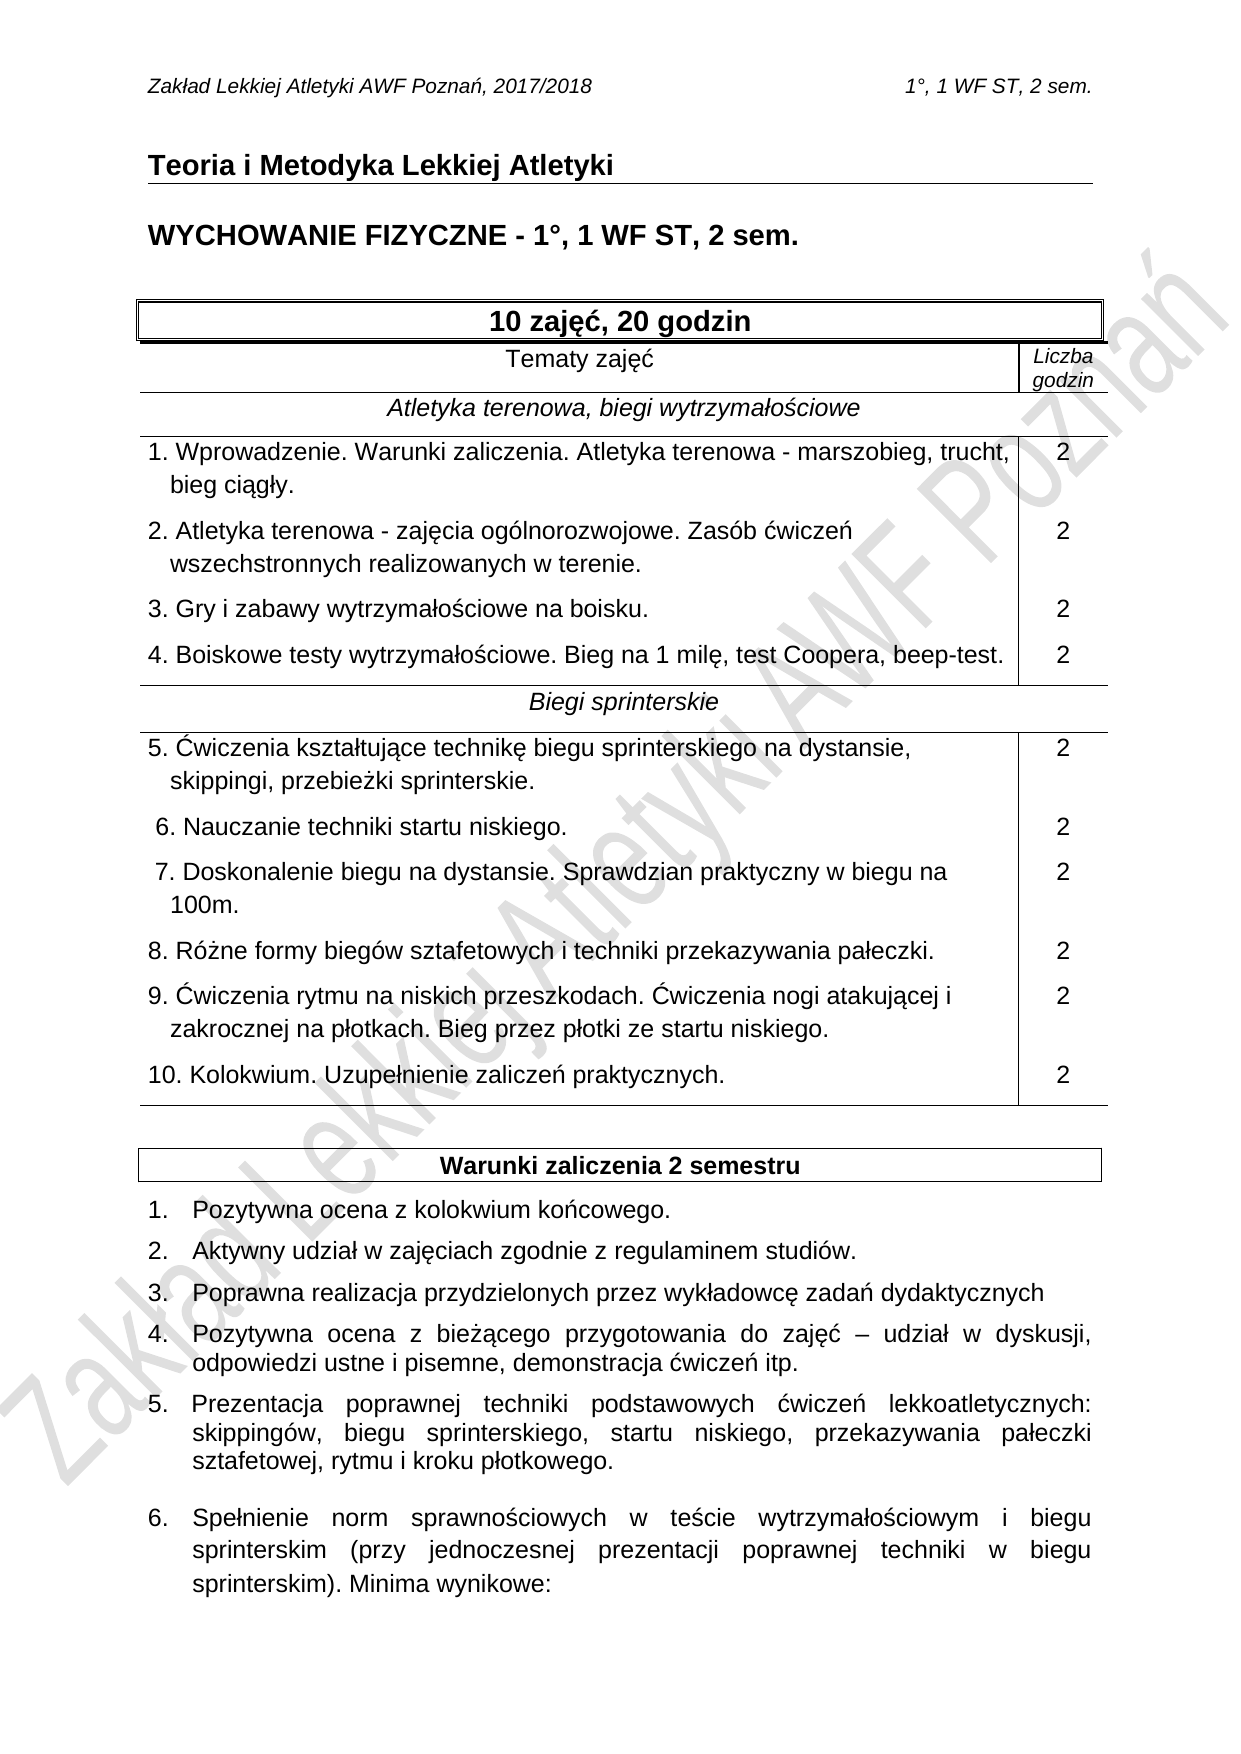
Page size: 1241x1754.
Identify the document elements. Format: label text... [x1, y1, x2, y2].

table_cell 2 [1019, 640, 1107, 685]
table_cell 7. Doskonalenie biegu na dystansie. Sprawdzian praktyczny w biegu na 100m. [140, 857, 1018, 936]
table_cell 2 [1019, 733, 1107, 812]
subtitle Pozytywna ocena z kolokwium końcowego. [148, 1195, 1093, 1224]
table_cell 2 [1019, 812, 1107, 857]
text 5. Prezentacja poprawnej techniki podstawowych ćwiczeń lekkoatletycznych: skippingów, biegu sprinterskiego, startu niskiego, przekazywania pałeczki sztafetowej, rytmu i kroku płotkowego. [148, 1389, 1093, 1475]
table_cell 8. Różne formy biegów sztafetowych i techniki przekazywania pałeczki. [140, 936, 1018, 981]
table_header Tematy zajęć [140, 344, 1018, 392]
subtitle Teoria i Metodyka Lekkiej Atletyki [148, 148, 1093, 183]
table_cell 2 [1019, 594, 1107, 640]
subtitle WYCHOWANIE FIZYCZNE - 1°, 1 WF ST, 2 sem. [148, 218, 1093, 251]
table_header Liczba godzin [1020, 344, 1107, 392]
list Poprawna realizacja przydzielonych przez wykładowcę zadań dydaktycznych [148, 1277, 1093, 1306]
table_cell 2 [1019, 857, 1107, 936]
list Spełnienie norm sprawnościowych w teście wytrzymałościowym i biegu sprinterskim (przy jednoczesnej prezentacji poprawnej techniki w biegu sprinterskim). Minima wynikowe: [148, 1502, 1093, 1597]
table_cell 10. Kolokwium. Uzupełnienie zaliczeń praktycznych. [140, 1060, 1018, 1105]
table_cell 3. Gry i zabawy wytrzymałościowe na boisku. [140, 594, 1018, 640]
subtitle Aktywny udział w zajęciach zgodnie z regulaminem studiów. [148, 1236, 1093, 1265]
subtitle 10 zajęć, 20 godzin [139, 303, 1101, 338]
subtitle Warunki zaliczenia 2 semestru [139, 1149, 1101, 1181]
table_cell 2 [1019, 516, 1107, 594]
table_cell 2 [1019, 936, 1107, 981]
table_cell 6. Nauczanie techniki startu niskiego. [140, 812, 1018, 857]
table_cell 4. Boiskowe testy wytrzymałościowe. Bieg na 1 milę, test Coopera, beep-test. [140, 640, 1018, 685]
table_cell 2 [1019, 437, 1107, 516]
table_cell 9. Ćwiczenia rytmu na niskich przeszkodach. Ćwiczenia nogi atakującej i zakrocznej na płotkach. Bieg przez płotki ze startu niskiego. [140, 981, 1018, 1060]
table_cell 2. Atletyka terenowa - zajęcia ogólnorozwojowe. Zasób ćwiczeń wszechstronnych realizowanych w terenie. [140, 516, 1018, 594]
table_cell Biegi sprinterskie [140, 686, 1107, 732]
list Pozytywna ocena z bieżącego przygotowania do zajęć – udział w dyskusji, odpowiedzi ustne i pisemne, demonstracja ćwiczeń itp. [148, 1319, 1093, 1376]
table_cell 2 [1019, 1060, 1107, 1105]
table_cell 5. Ćwiczenia kształtujące technikę biegu sprinterskiego na dystansie, skippingi, przebieżki sprinterskie. [140, 733, 1018, 812]
table_cell 2 [1019, 981, 1107, 1060]
table_cell Atletyka terenowa, biegi wytrzymałościowe [140, 393, 1107, 436]
table_cell 1. Wprowadzenie. Warunki zaliczenia. Atletyka terenowa - marszobieg, trucht, bieg ciągły. [140, 437, 1018, 516]
